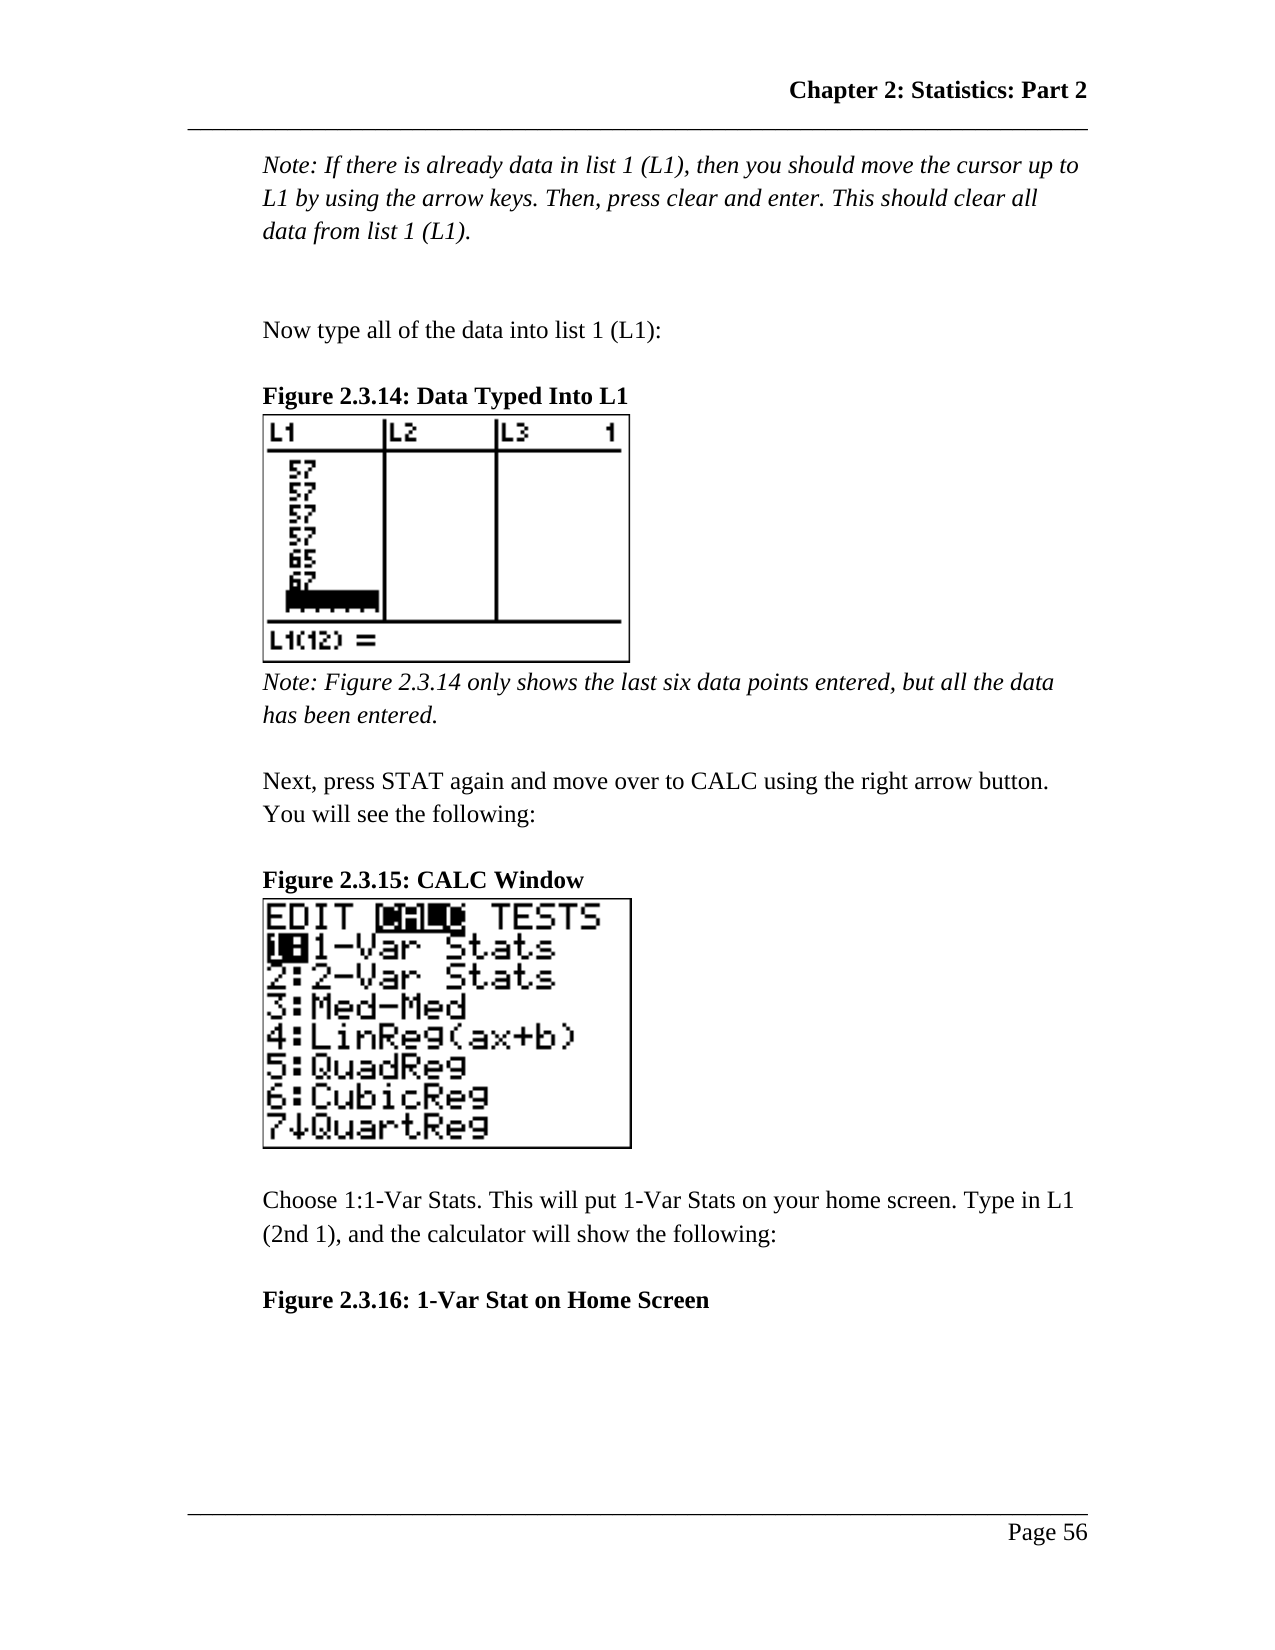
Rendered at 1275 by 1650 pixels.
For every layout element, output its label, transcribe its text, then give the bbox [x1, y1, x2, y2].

text Figure 2.3.16: 1-Var Stat on Home Screen [187, 1285, 1087, 1313]
text Next, press STAT again and move over to CALC using the right arrow button. You will see the following: [262, 766, 1087, 828]
text Note: Figure 2.3.14 only shows the last six data points entered, but all the data has been entered. [262, 667, 1087, 729]
text Choose 1:1-Var Stats. This will put 1-Var Stats on your home screen. Type in L1 (2nd 1), and the calculator will show the following: [262, 1186, 1087, 1247]
text Figure 2.3.15: CALC Window [187, 865, 1087, 894]
text Now type all of the data into list 1 (L1): [187, 315, 1087, 344]
picture [262, 414, 630, 663]
picture [262, 898, 632, 1149]
text Note: If there is already data in list 1 (L1), then you should move the cursor up to L1 by using the arrow keys. Then, press clear and enter. This should clear all data from list 1 (L1). [262, 150, 1087, 245]
text Figure 2.3.14: Data Typed Into L1 [187, 381, 1087, 410]
